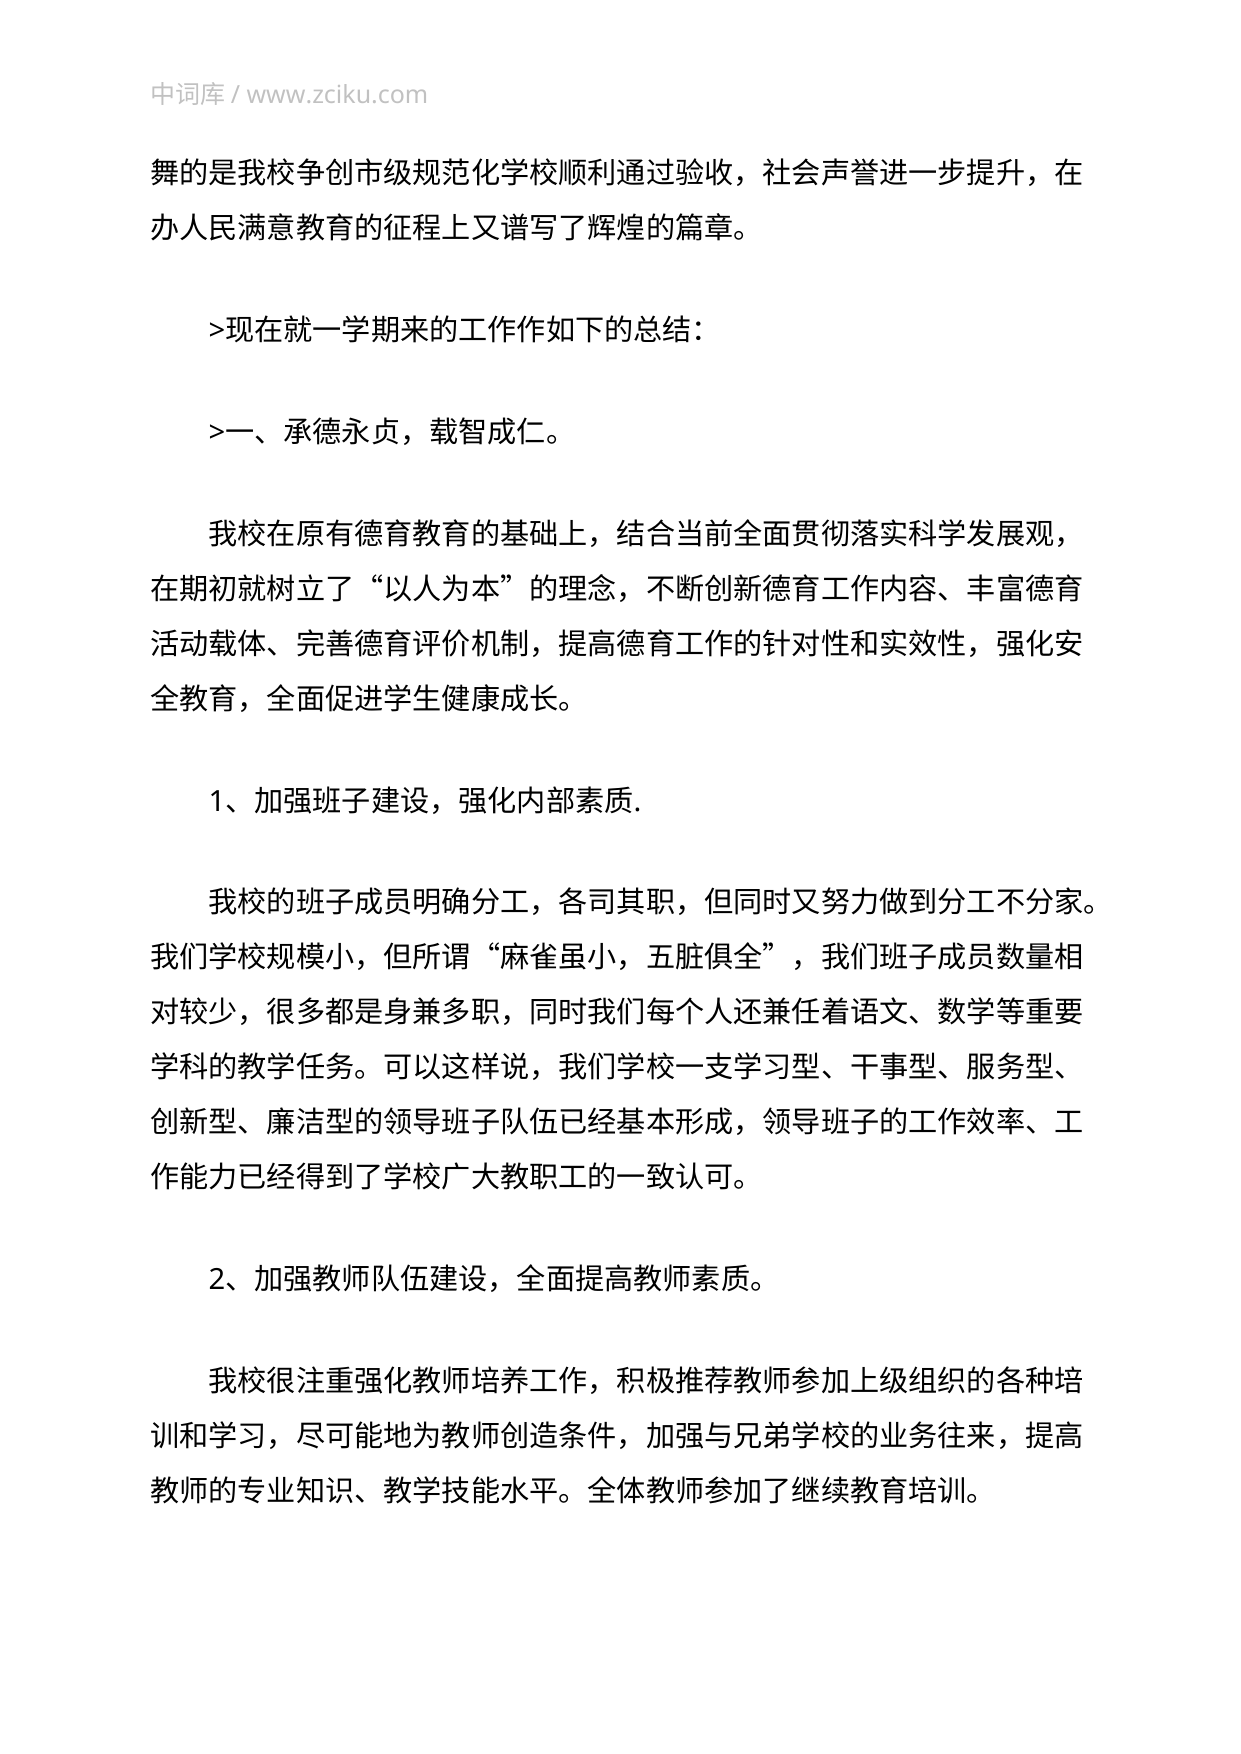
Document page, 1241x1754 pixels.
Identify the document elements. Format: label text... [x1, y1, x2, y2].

text 我校的班子成员明确分工，各司其职，但同时又努力做到分工不分家。我们学校规模小，但所谓“麻雀虽小，五脏俱全”，我们班子成员数量相对较少，很多都是身兼多职，同时我们每个人还兼任着语文、数学等重要学科的教学任务。可以这样说，我们学校一支学习型、干事型、服务型、创新型、廉洁型的领导班子队伍已经基本形成，领导班子的工作效率、工作能力已经得到了学校广大教职工的一致认可。 [150, 879, 1090, 1196]
text 我校在原有德育教育的基础上，结合当前全面贯彻落实科学发展观，在期初就树立了“以人为本”的理念，不断创新德育工作内容、丰富德育活动载体、完善德育评价机制，提高德育工作的针对性和实效性，强化安全教育，全面促进学生健康成长。 [150, 511, 1090, 718]
text >一、承德永贞，载智成仁。 [150, 409, 1090, 451]
text >现在就一学期来的工作作如下的总结： [150, 307, 1090, 349]
text 我校很注重强化教师培养工作，积极推荐教师参加上级组织的各种培训和学习，尽可能地为教师创造条件，加强与兄弟学校的业务往来，提高教师的专业知识、教学技能水平。全体教师参加了继续教育培训。 [150, 1357, 1090, 1509]
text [150, 150, 1090, 247]
text 2、加强教师队伍建设，全面提高教师素质。 [150, 1255, 1090, 1298]
text 1、加强班子建设，强化内部素质. [150, 777, 1090, 819]
